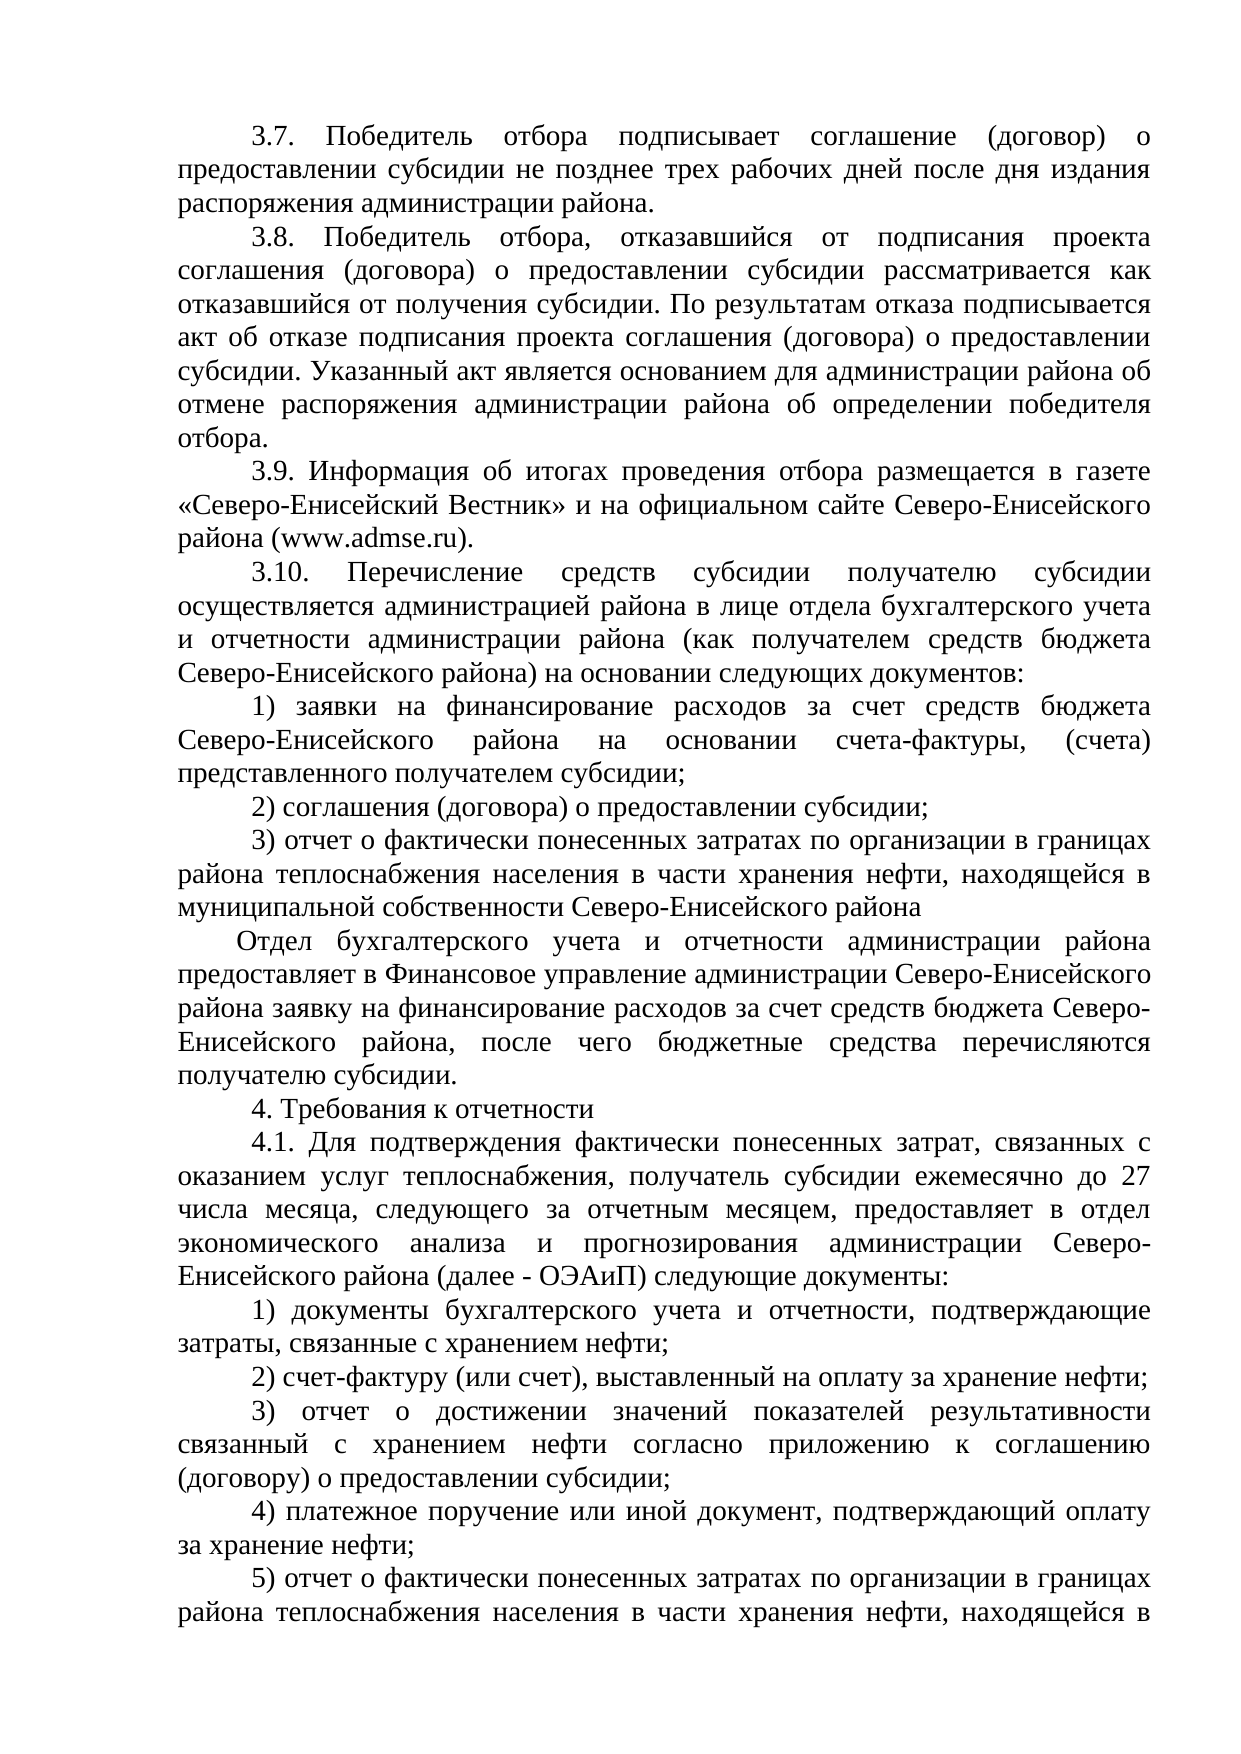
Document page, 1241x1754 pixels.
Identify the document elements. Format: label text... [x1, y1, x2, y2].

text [177, 1560, 1152, 1627]
text 4. Требования к отчетности [177, 1091, 1152, 1124]
text 3.8. Победитель отбора, отказавшийся от подписания проекта соглашения (договора) о предоставлении субсидии рассматривается как отказавшийся от получения субсидии. По результатам отказа подписывается акт об отказе подписания проекта соглашения (договора) о предоставлении субсидии. Указанный акт является основанием для администрации района об отмене распоряжения администрации района об определении победителя отбора. [177, 219, 1152, 453]
text 1) документы бухгалтерского учета и отчетности, подтверждающие затраты, связанные с хранением нефти; [177, 1292, 1152, 1359]
text 3) отчет о фактически понесенных затратах по организации в границах района теплоснабжения населения в части хранения нефти, находящейся в муниципальной собственности Северо-Енисейского района [177, 822, 1152, 923]
text 3.9. Информация об итогах проведения отбора размещается в газете «Северо-Енисейский Вестник» и на официальном сайте Северо-Енисейского района (www.admse.ru). [177, 453, 1152, 554]
text 4) платежное поручение или иной документ, подтверждающий оплату за хранение нефти; [177, 1493, 1152, 1560]
text 1) заявки на финансирование расходов за счет средств бюджета Северо-Енисейского района на основании счета-фактуры, (счета) представленного получателем субсидии; [177, 688, 1152, 789]
text 3.10. Перечисление средств субсидии получателю субсидии осуществляется администрацией района в лице отдела бухгалтерского учета и отчетности администрации района (как получателем средств бюджета Северо-Енисейского района) на основании следующих документов: [177, 554, 1152, 688]
text 3.7. Победитель отбора подписывает соглашение (договор) о предоставлении субсидии не позднее трех рабочих дней после дня издания распоряжения администрации района. [177, 118, 1152, 219]
text Отдел бухгалтерского учета и отчетности администрации района предоставляет в Финансовое управление администрации Северо-Енисейского района заявку на финансирование расходов за счет средств бюджета Северо-Енисейского района, после чего бюджетные средства перечисляются получателю субсидии. [177, 923, 1152, 1091]
text 3) отчет о достижении значений показателей результативности связанный с хранением нефти согласно приложению к соглашению (договору) о предоставлении субсидии; [177, 1393, 1152, 1493]
text 2) счет-фактуру (или счет), выставленный на оплату за хранение нефти; [177, 1359, 1152, 1393]
text 4.1. Для подтверждения фактически понесенных затрат, связанных с оказанием услуг теплоснабжения, получатель субсидии ежемесячно до 27 числа месяца, следующего за отчетным месяцем, предоставляет в отдел экономического анализа и прогнозирования администрации Северо-Енисейского района (далее - ОЭАиП) следующие документы: [177, 1124, 1152, 1292]
text 2) соглашения (договора) о предоставлении субсидии; [177, 789, 1152, 822]
